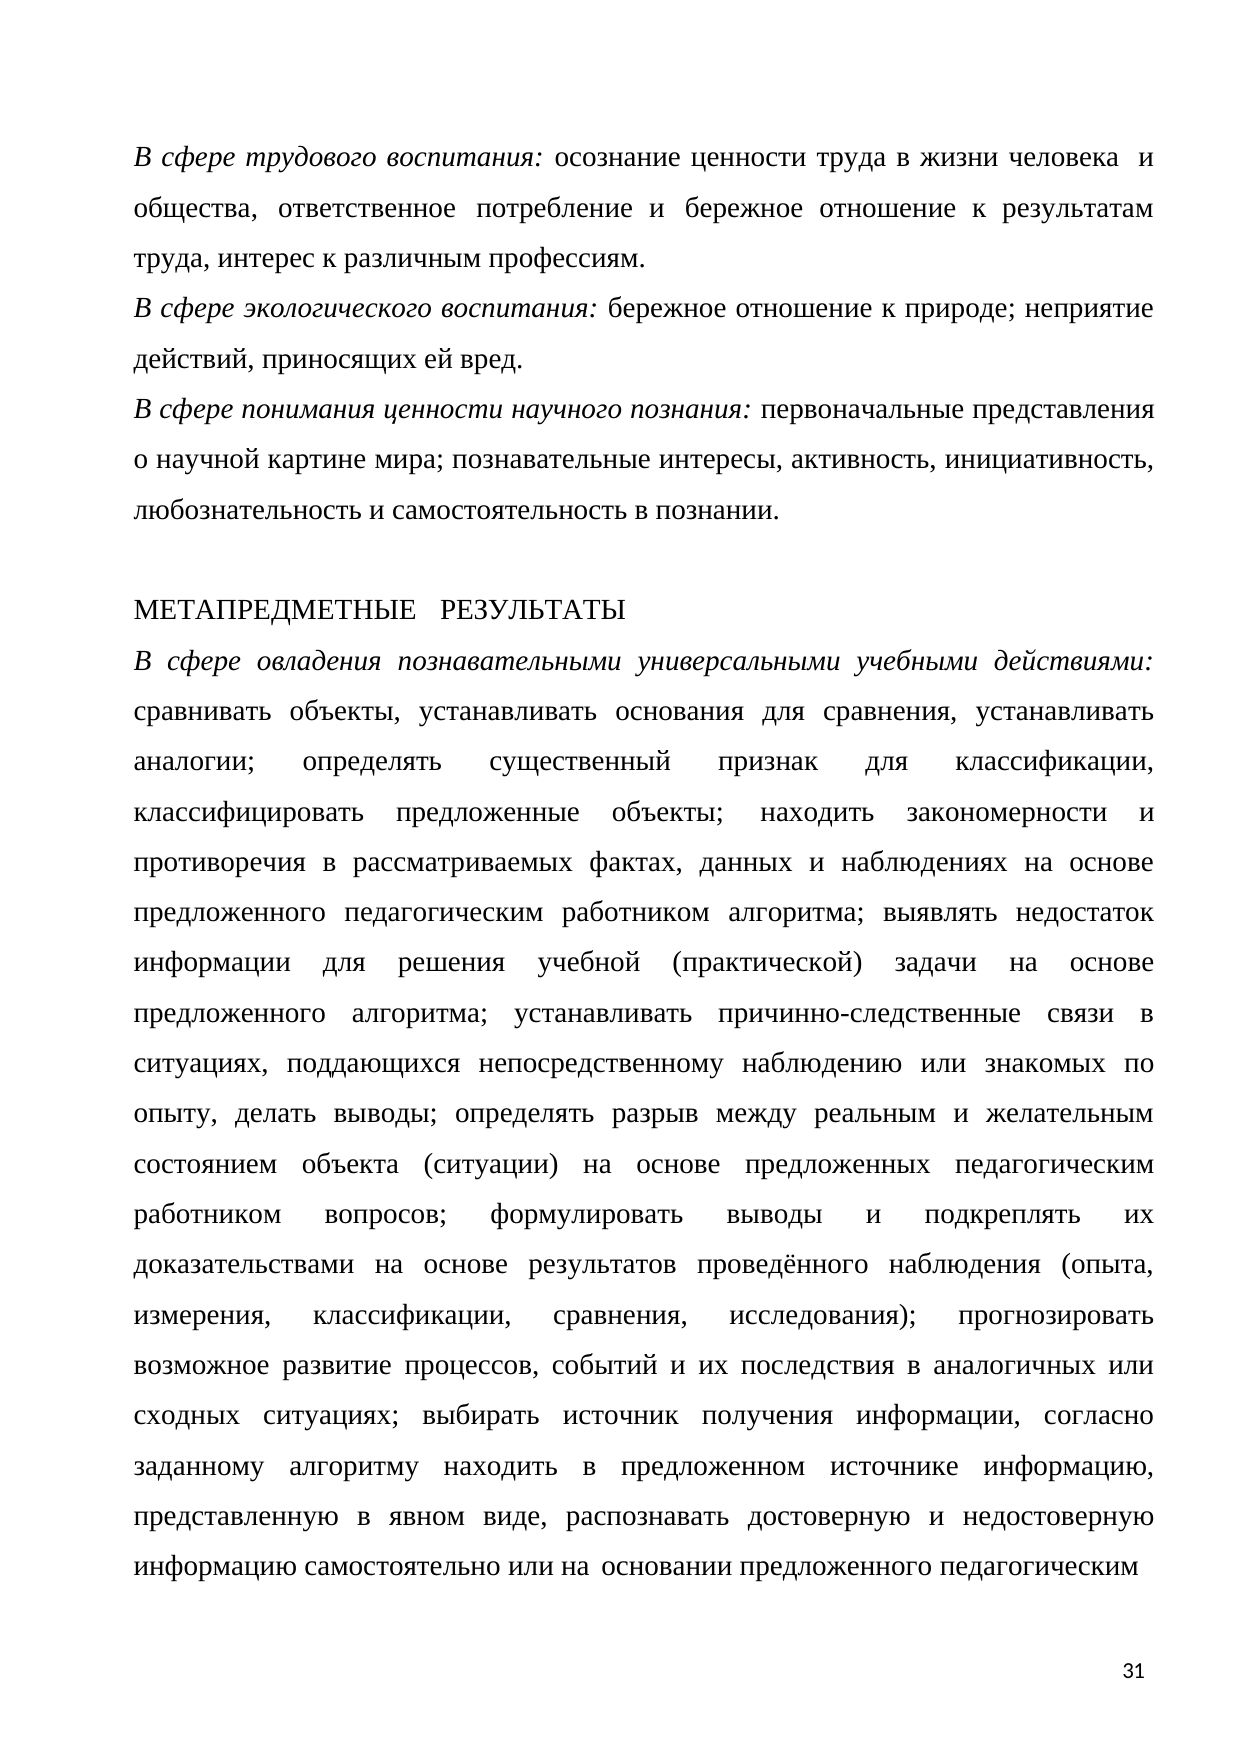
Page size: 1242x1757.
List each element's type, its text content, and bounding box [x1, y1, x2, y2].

text В сфере овладения познавательными универсальными учебными действиями: сравнивать объекты, устанавливать основания для сравнения, устанавливать аналогии; определять существенный признак для классификации, классифицировать предложенные объекты; находить закономерности и противоречия в рассматриваемых фактах, данных и наблюдениях на основе предложенного педагогическим работником алгоритма; выявлять недостаток информации для решения учебной (практической) задачи на основе предложенного алгоритма; устанавливать причинно-следственные связи в ситуациях, поддающихся непосредственному наблюдению или знакомых по опыту, делать выводы; определять разрыв между реальным и желательным состоянием объекта (ситуации) на основе предложенных педагогическим работником вопросов; формулировать выводы и подкреплять их доказательствами на основе результатов проведённого наблюдения (опыта, измерения, классификации, сравнения, исследования); прогнозировать возможное развитие процессов, событий и их последствия в аналогичных или сходных ситуациях; выбирать источник получения информации, согласно заданному алгоритму находить в предложенном источнике информацию, представленную в явном виде, распознавать достоверную и недостоверную информацию самостоятельно или на основании предложенного педагогическим [133, 643, 1155, 1582]
text МЕТАПРЕДМЕТНЫЕ РЕЗУЛЬТАТЫ [133, 592, 1169, 626]
text В сфере понимания ценности научного познания: первоначальные представления о научной картине мира; познавательные интересы, активность, инициативность, любознательность и самостоятельность в познании. [133, 391, 1155, 525]
text В сфере трудового воспитания: осознание ценности труда в жизни человека и общества, ответственное потребление и бережное отношение к результатам труда, интерес к различным профессиям. [133, 139, 1154, 274]
text В сфере экологического воспитания: бережное отношение к природе; неприятие действий, приносящих ей вред. [133, 291, 1154, 374]
